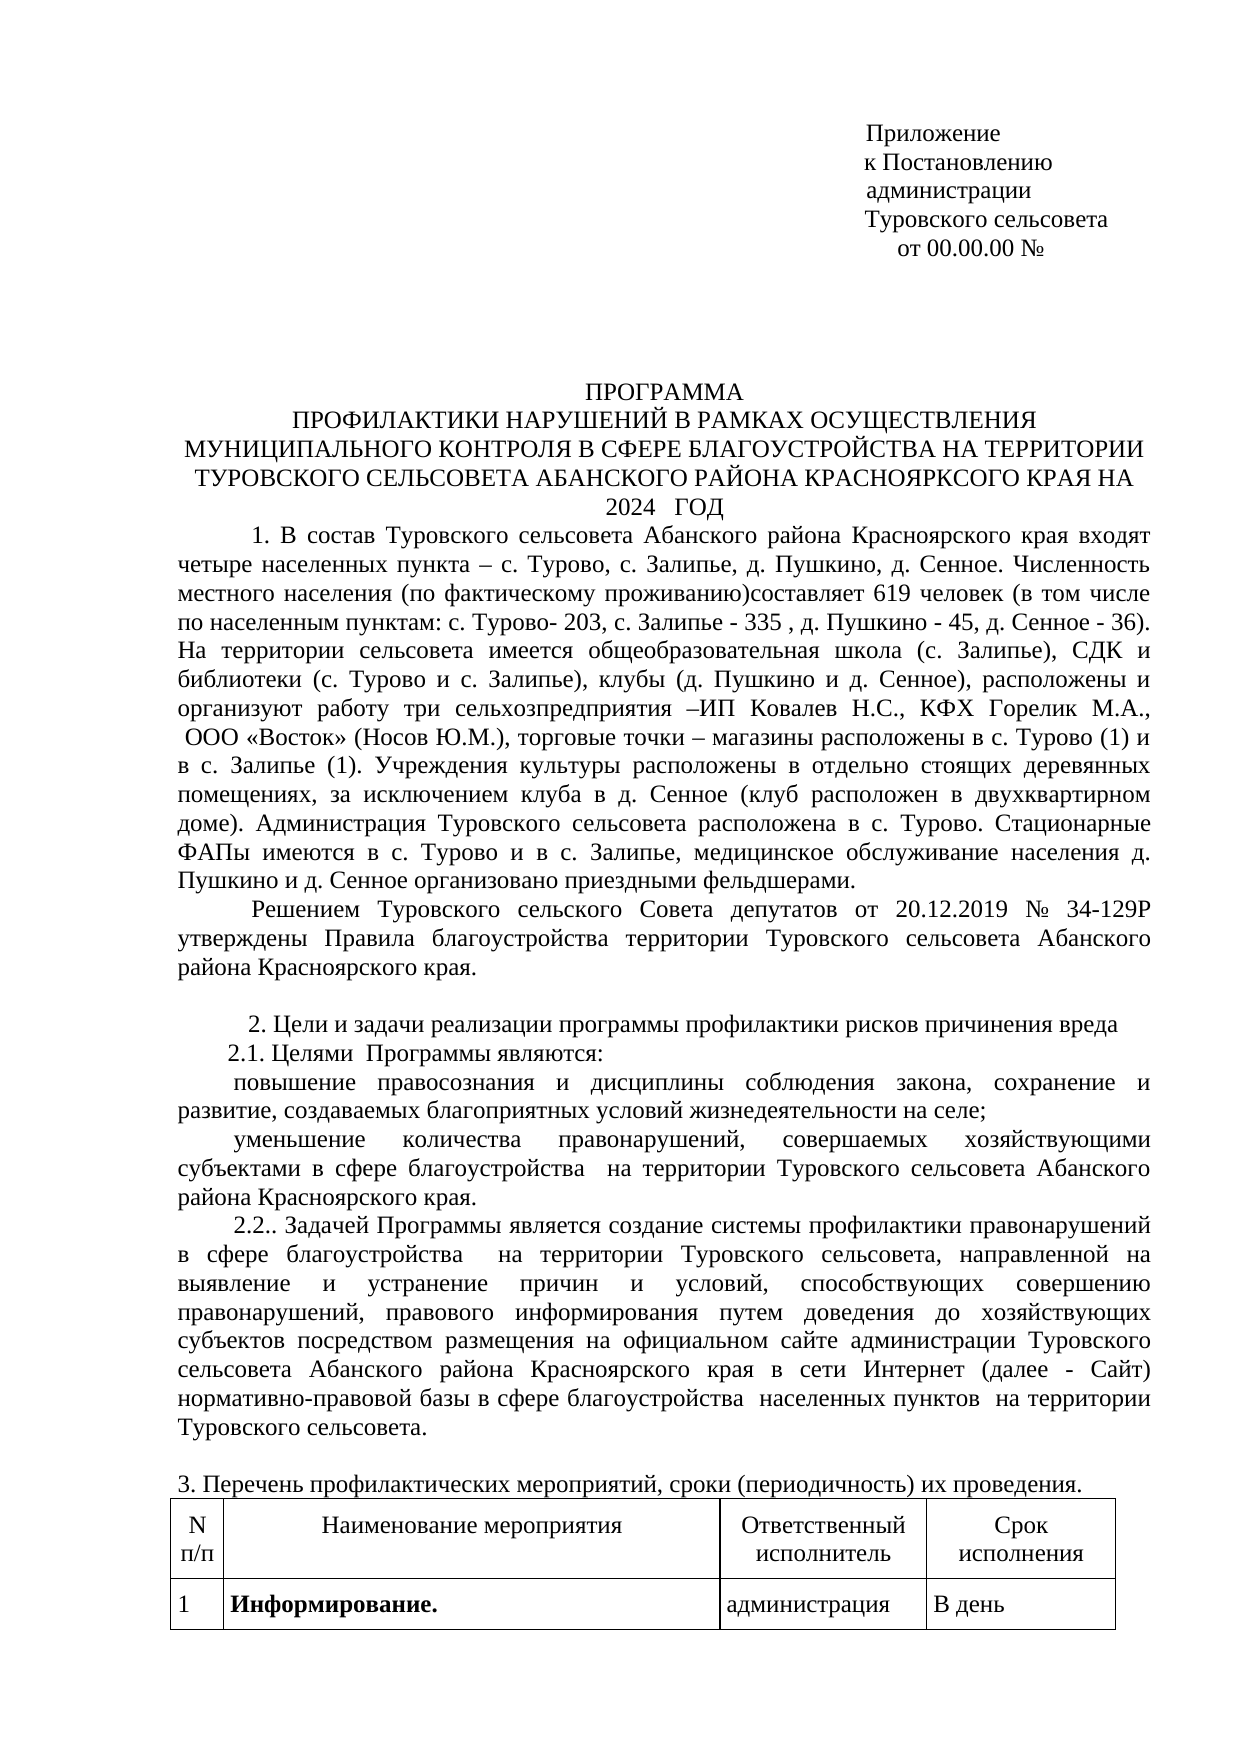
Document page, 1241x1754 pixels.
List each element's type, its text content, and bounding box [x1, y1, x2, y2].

text 2.1. Целями Программы являются: [177, 1038, 1152, 1067]
table_header Срок исполнения [927, 1499, 1115, 1578]
text повышение правосознания и дисциплины соблюдения закона, сохранение и развитие, создаваемых благоприятных условий жизнедеятельности на селе; [177, 1067, 1152, 1124]
table_header Ответственный исполнитель [721, 1499, 926, 1578]
text 1. В состав Туровского сельсовета Абанского района Красноярского края входят четыре населенных пункта – с. Турово, с. Залипье, д. Пушкино, д. Сенное. Численность местного населения (по фактическому проживанию)составляет 619 человек (в том числе по населенным пунктам: с. Турово- 203, с. Залипье - 335 , д. Пушкино - 45, д. Сенное - 36). На территории сельсовета имеется общеобразовательная школа (с. Залипье), СДК и библиотеки (с. Турово и с. Залипье), клубы (д. Пушкино и д. Сенное), расположены и организуют работу три сельхозпредприятия –ИП Ковалев Н.С., КФХ Горелик М.А., ООО «Восток» (Носов Ю.М.), торговые точки – магазины расположены в с. Турово (1) и в с. Залипье (1). Учреждения культуры расположены в отдельно стоящих деревянных помещениях, за исключением клуба в д. Сенное (клуб расположен в двухквартирном доме). Администрация Туровского сельсовета расположена в с. Турово. Стационарные ФАПы имеются в с. Турово и в с. Залипье, медицинское обслуживание населения д. Пушкино и д. Сенное организовано приездными фельдшерами. [177, 521, 1152, 894]
title ПРОФИЛАКТИКИ НАРУШЕНИЙ В РАМКАХ ОСУЩЕСТВЛЕНИЯ [177, 406, 1152, 434]
table_header Наименование мероприятия [224, 1499, 719, 1578]
text Решением Туровского сельского Совета депутатов от 20.12.2019 № 34-129Р утверждены Правила благоустройства территории Туровского сельсовета Абанского района Красноярского края. [177, 894, 1152, 981]
text 2.2.. Задачей Программы является создание системы профилактики правонарушений в сфере благоустройства на территории Туровского сельсовета, направленной на выявление и устранение причин и условий, способствующих совершению правонарушений, правового информирования путем доведения до хозяйствующих субъектов посредством размещения на официальном сайте администрации Туровского сельсовета Абанского района Красноярского края в сети Интернет (далее - Сайт) нормативно-правовой базы в сфере благоустройства населенных пунктов на территории Туровского сельсовета. [177, 1211, 1152, 1441]
text от 00.00.00 № [177, 233, 1152, 262]
title МУНИЦИПАЛЬНОГО КОНТРОЛЯ В СФЕРЕ БЛАГОУСТРОЙСТВА НА ТЕРРИТОРИИ ТУРОВСКОГО СЕЛЬСОВЕТА АБАНСКОГО РАЙОНА КРАСНОЯРКСОГО КРАЯ НА 2024 ГОД [177, 434, 1152, 521]
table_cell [927, 1579, 1115, 1629]
text к Постановлению [177, 147, 1152, 176]
text 2. Цели и задачи реализации программы профилактики рисков причинения вреда [177, 1009, 1152, 1038]
text уменьшение количества правонарушений, совершаемых хозяйствующими субъектами в сфере благоустройства на территории Туровского сельсовета Абанского района Красноярского края. [177, 1124, 1152, 1211]
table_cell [224, 1579, 719, 1629]
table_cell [721, 1579, 926, 1629]
table_cell 1 [171, 1579, 223, 1629]
table_header N п/п [171, 1499, 223, 1578]
text Приложение [177, 118, 1152, 147]
title ПРОГРАММА [177, 377, 1152, 406]
text Туровского сельсовета [177, 204, 1152, 233]
text 3. Перечень профилактических мероприятий, сроки (периодичность) их проведения. [177, 1469, 1152, 1498]
text администрации [177, 176, 1152, 204]
